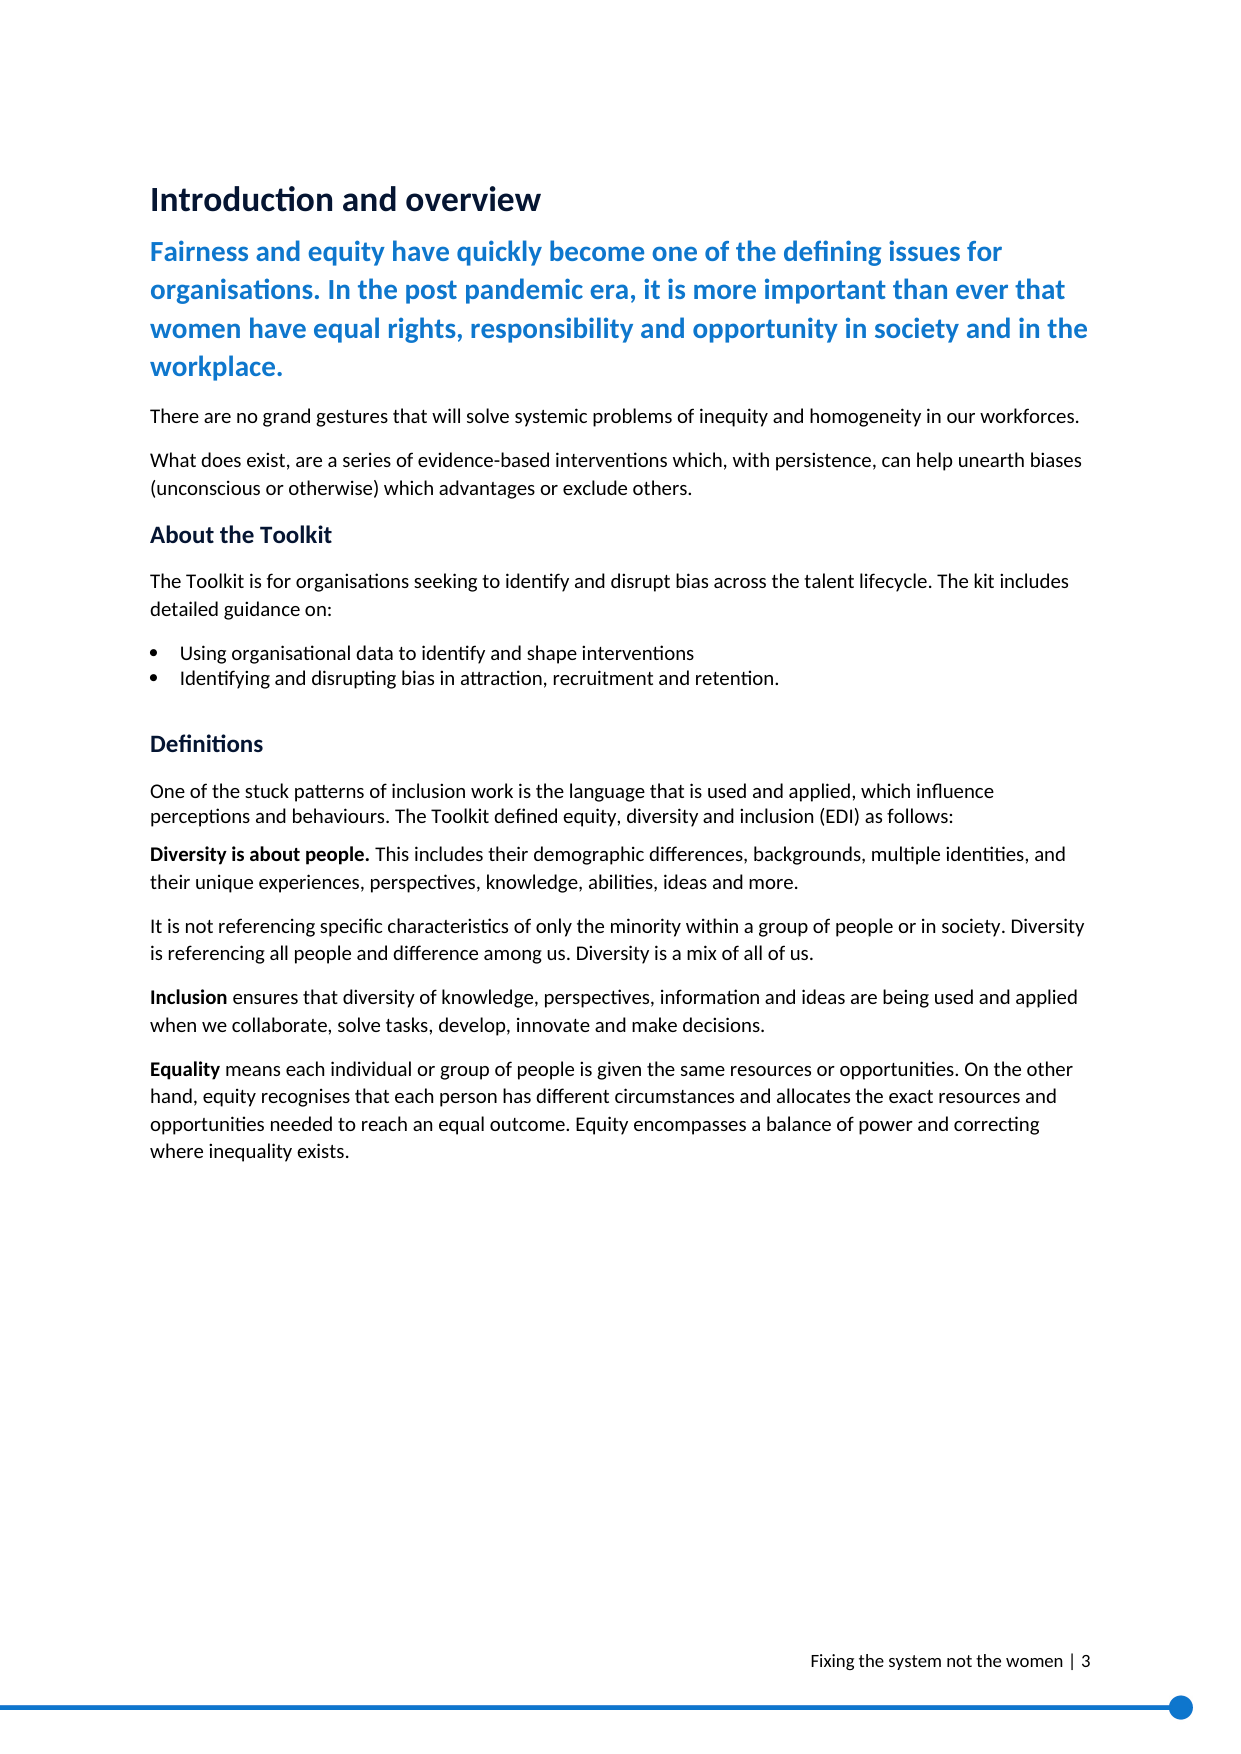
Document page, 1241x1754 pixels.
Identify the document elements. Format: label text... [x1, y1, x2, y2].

text Inclusion ensures that diversity of knowledge, perspectives, information and ideas are being used and applied when we collaborate, solve tasks, develop, innovate and make decisions. [150, 984, 1090, 1037]
text The Toolkit is for organisations seeking to identify and disrupt bias across the talent lifecycle. The kit includes detailed guidance on: [150, 568, 1090, 621]
subtitle Introduction and overview [150, 177, 1090, 220]
text There are no grand gestures that will solve systemic problems of inequity and homogeneity in our workforces. [150, 403, 1090, 429]
picture [0, 1683, 1241, 1754]
list Using organisational data to identify and shape interventions [150, 640, 1090, 665]
text Fairness and equity have quickly become one of the defining issues for organisations. In the post pandemic era, it is more important than ever that women have equal rights, responsibility and opportunity in society and in the workplace. [150, 233, 1090, 384]
list Identifying and disrupting bias in attraction, recruitment and retention. [150, 665, 1090, 691]
text Equality means each individual or group of people is given the same resources or opportunities. On the other hand, equity recognises that each person has different circumstances and allocates the exact resources and opportunities needed to reach an equal outcome. Equity encompasses a balance of power and correcting where inequality exists. [150, 1056, 1090, 1163]
text Diversity is about people. This includes their demographic differences, backgrounds, multiple identities, and their unique experiences, perspectives, knowledge, abilities, ideas and more. [150, 842, 1090, 894]
text Definitions [150, 729, 1090, 759]
text One of the stuck patterns of inclusion work is the language that is used and applied, which influence perceptions and behaviours. The Toolkit defined equity, diversity and inclusion (EDI) as follows: [150, 778, 1090, 829]
text What does exist, are a series of evidence-based interventions which, with persistence, can help unearth biases (unconscious or otherwise) which advantages or exclude others. [150, 447, 1090, 500]
text It is not referencing specific characteristics of only the minority within a group of people or in society. Diversity is referencing all people and difference among us. Diversity is a mix of all of us. [150, 913, 1090, 966]
text About the Toolkit [150, 519, 1090, 549]
